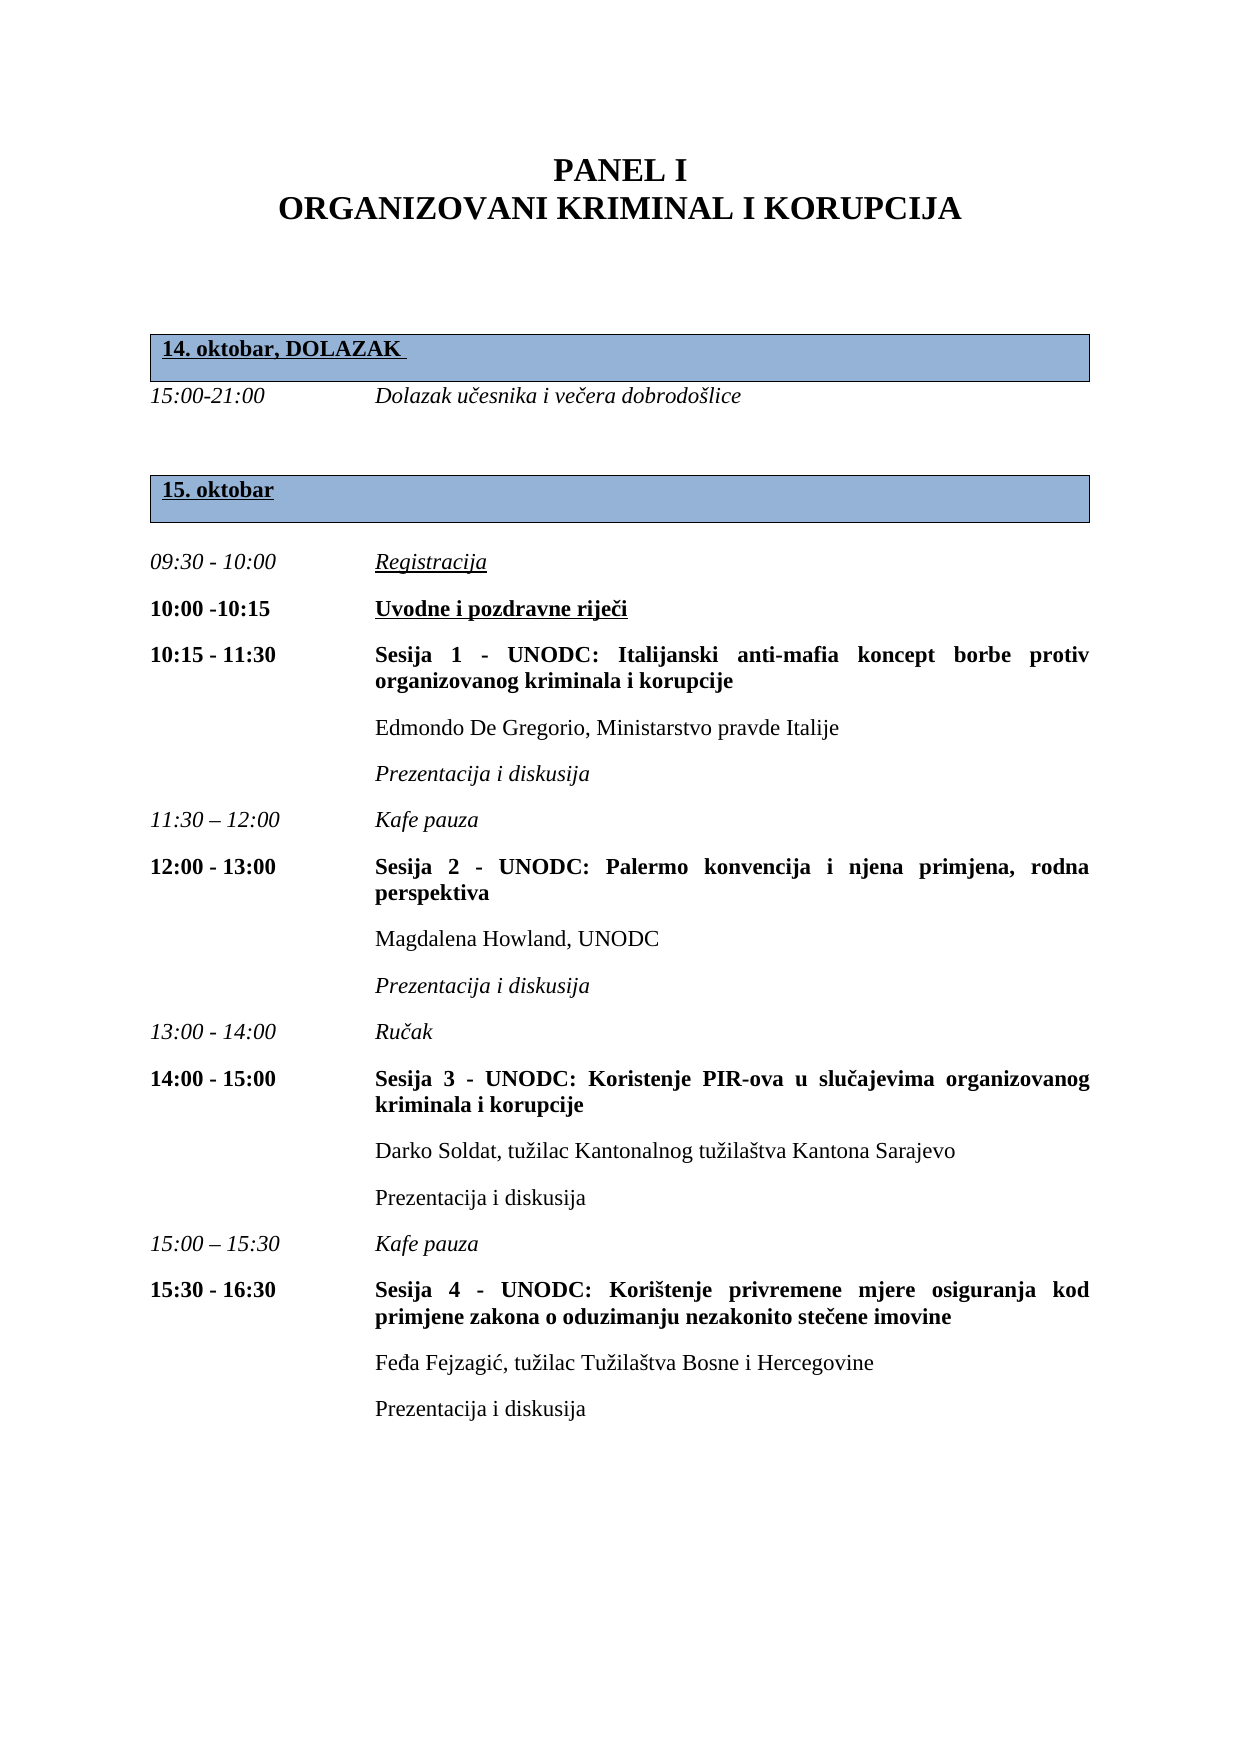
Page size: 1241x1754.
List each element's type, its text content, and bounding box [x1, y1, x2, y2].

text ORGANIZOVANI KRIMINAL I KORUPCIJA [150, 188, 1090, 227]
text Feđa Fejzagić, tužilac Tužilaštva Bosne i Hercegovine [375, 1349, 1090, 1375]
text 14:00 - 15:00 Sesija 3 - UNODC: Koristenje PIR-ova u slučajevima organizovanog kriminala i korupcije [150, 1064, 1090, 1117]
text 13:00 - 14:00 Ručak [150, 1018, 1090, 1044]
text 15:00 – 15:30 Kafe pauza [150, 1230, 1090, 1256]
text 15:30 - 16:30 Sesija 4 - UNODC: Korištenje privremene mjere osiguranja kod primjene zakona o oduzimanju nezakonito stečene imovine [150, 1276, 1090, 1329]
text PANEL I [150, 150, 1090, 188]
text 12:00 - 13:00 Sesija 2 - UNODC: Palermo konvencija i njena primjena, rodna perspektiva [150, 853, 1090, 906]
text Prezentacija i diskusija [375, 972, 1090, 998]
text Magdalena Howland, UNODC [375, 926, 1090, 952]
text 10:00 -10:15 Uvodne i pozdravne riječi [150, 595, 1090, 621]
text 09:30 - 10:00 Registracija [150, 548, 1090, 575]
text 11:30 – 12:00 Kafe pauza [150, 806, 1090, 833]
text Darko Soldat, tužilac Kantonalnog tužilaštva Kantona Sarajevo [375, 1137, 1090, 1164]
text Prezentacija i diskusija [375, 760, 1090, 786]
text 10:15 - 11:30 Sesija 1 - UNODC: Italijanski anti-mafia koncept borbe protiv organizovanog kriminala i korupcije [150, 641, 1090, 694]
text 15:00-21:00 Dolazak učesnika i večera dobrodošlice [150, 382, 1090, 408]
text Prezentacija i diskusija [375, 1184, 1090, 1210]
table_header 15. oktobar [151, 476, 1089, 522]
text Edmondo De Gregorio, Ministarstvo pravde Italije [375, 714, 1090, 740]
table_header 14. oktobar, DOLAZAK [151, 335, 1089, 381]
text Prezentacija i diskusija [375, 1395, 1090, 1422]
